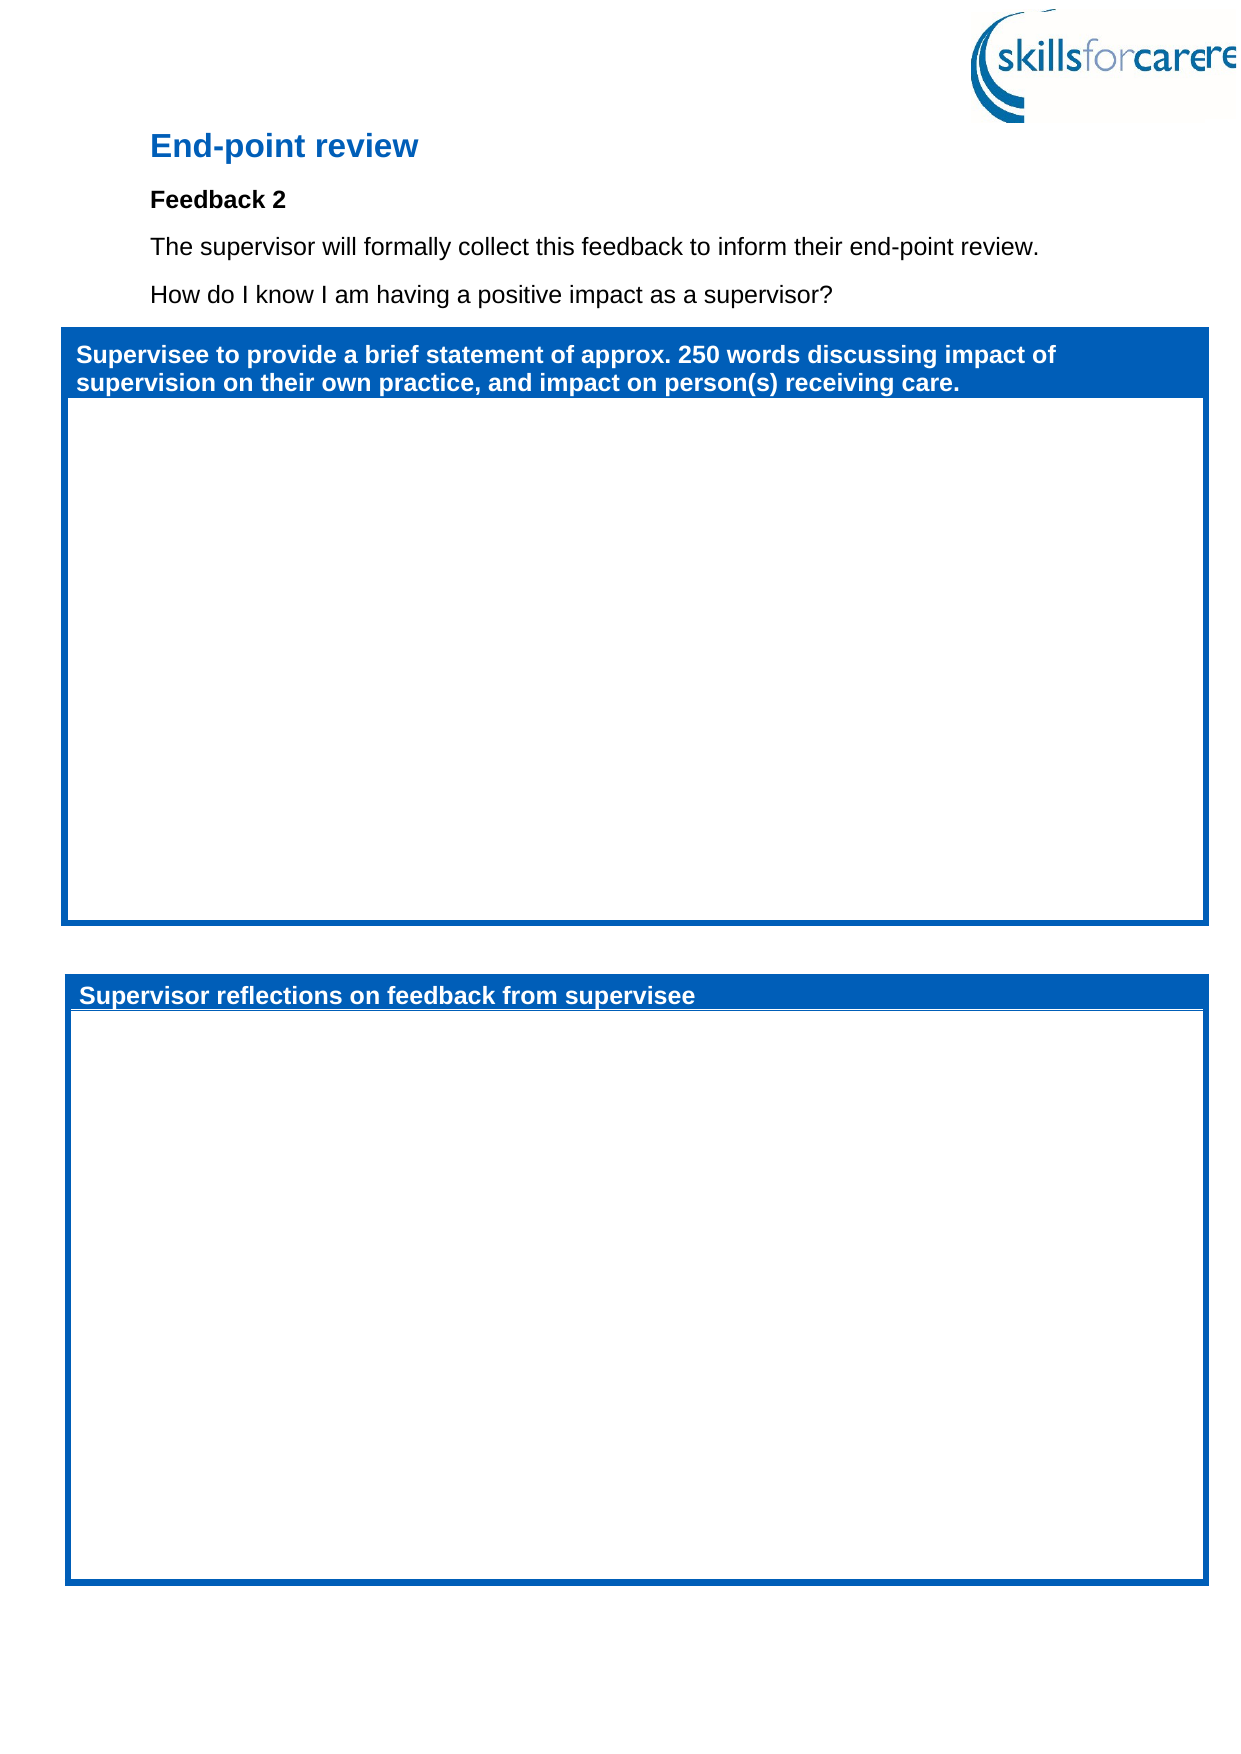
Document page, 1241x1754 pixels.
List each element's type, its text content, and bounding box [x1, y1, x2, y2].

table_header Supervisee to provide a brief statement of approx. 250 words discussing impact of supervision on their own practice, and impact on person(s) receiving care. [68, 333, 1203, 397]
table_cell [68, 398, 1203, 919]
subtitle Feedback 2 [150, 184, 1209, 213]
text The supervisor will formally collect this feedback to inform their end-point review. How do I know I am having a positive impact as a supervisor? [150, 232, 1047, 308]
table_cell [71, 1011, 1203, 1579]
subtitle End-point review [150, 126, 1209, 165]
picture [970, 9, 1237, 122]
table_header Supervisor reflections on feedback from supervisee [71, 980, 1203, 1009]
